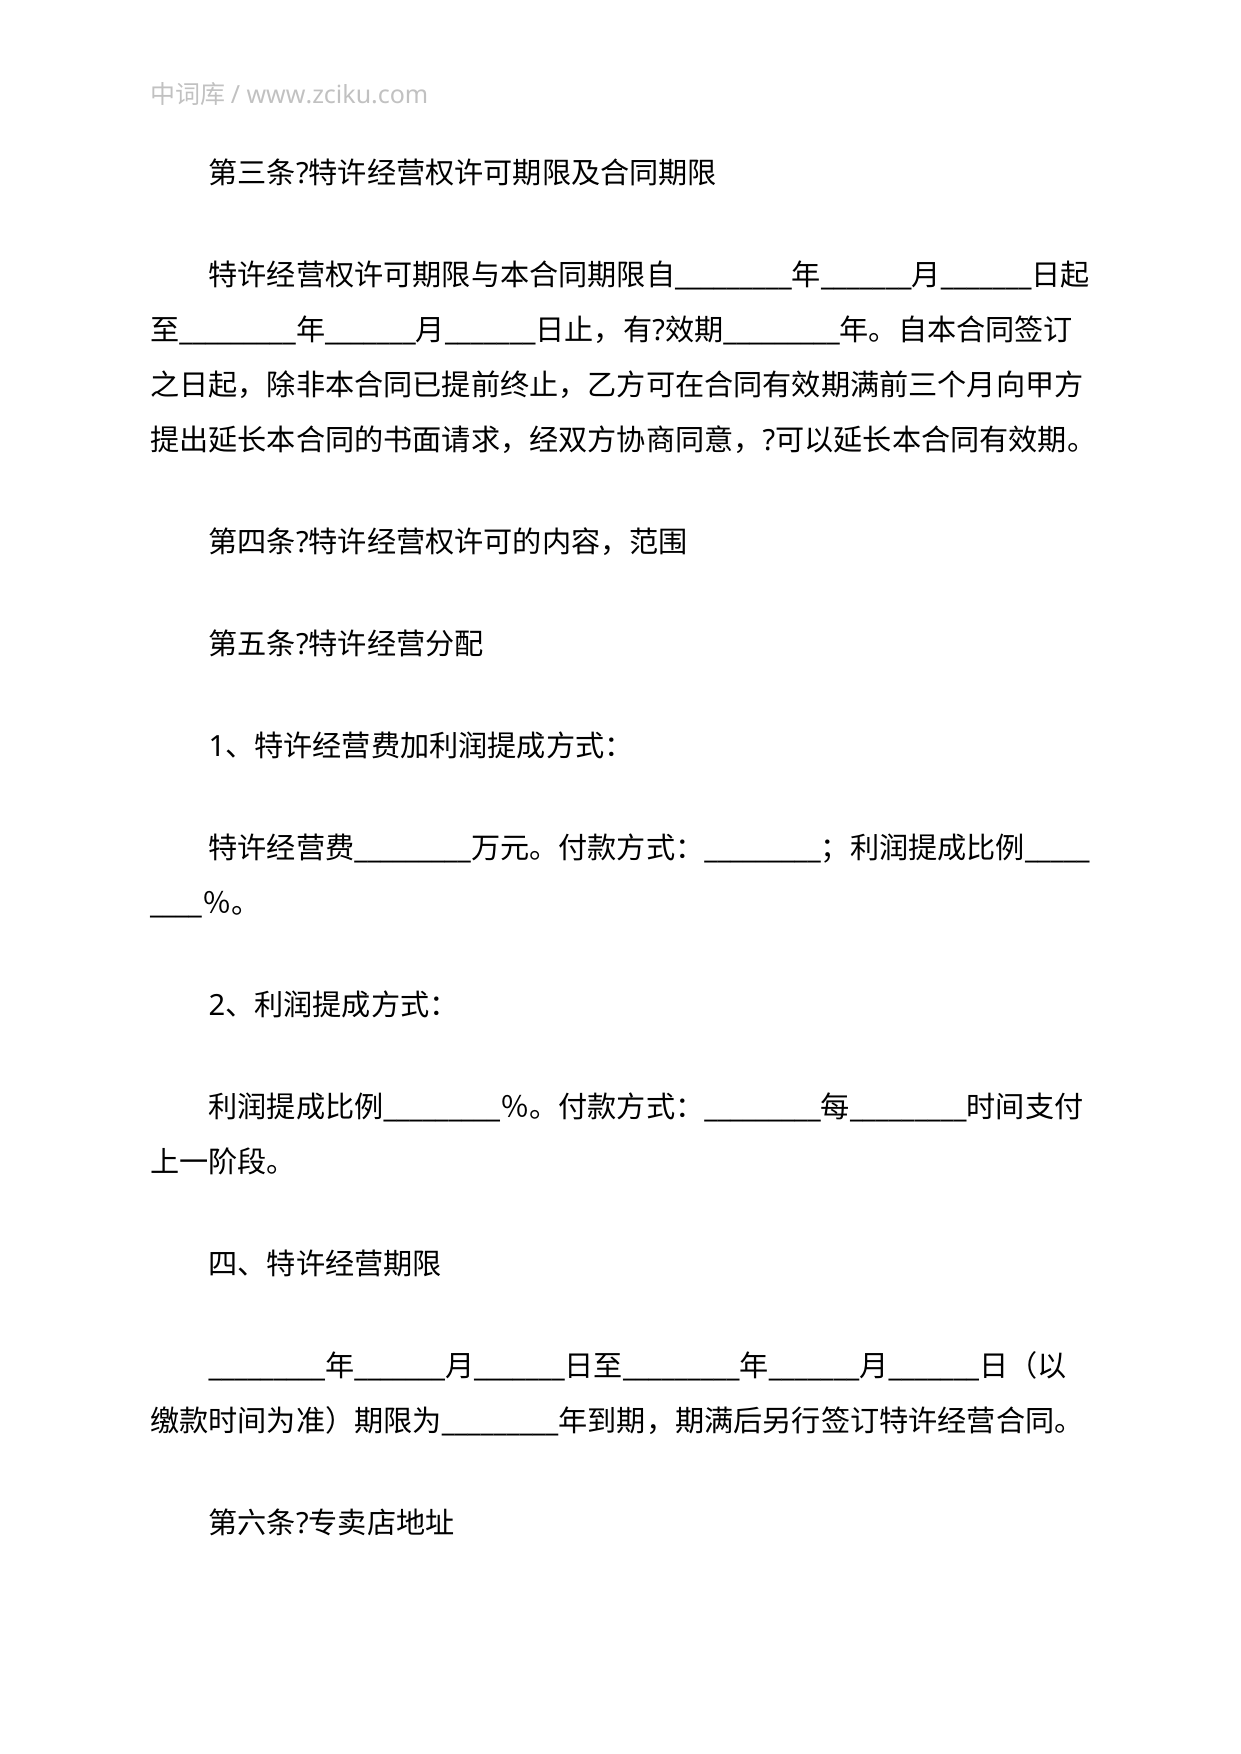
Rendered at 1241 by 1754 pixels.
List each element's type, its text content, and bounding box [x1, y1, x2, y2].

text _________年_______月_______日至_________年_______月_______日（以缴款时间为准）期限为_________年到期，期满后另行签订特许经营合同。 [150, 1342, 1090, 1440]
text 特许经营费_________万元。付款方式：_________；利润提成比例_________％。 [150, 825, 1090, 922]
text 利润提成比例_________％。付款方式：_________每_________时间支付上一阶段。 [150, 1084, 1090, 1181]
text 四、特许经营期限 [150, 1241, 1090, 1283]
text 第六条?专卖店地址 [150, 1499, 1090, 1542]
text 第五条?特许经营分配 [150, 621, 1090, 663]
text 第四条?特许经营权许可的内容，范围 [150, 519, 1090, 561]
text 1、特许经营费加利润提成方式： [150, 723, 1090, 765]
text 第三条?特许经营权许可期限及合同期限 [150, 150, 1090, 192]
text 特许经营权许可期限与本合同期限自_________年_______月_______日起至_________年_______月_______日止，有?效期_________年。自本合同签订之日起，除非本合同已提前终止，乙方可在合同有效期满前三个月向甲方提出延长本合同的书面请求，经双方协商同意，?可以延长本合同有效期。 [150, 252, 1090, 459]
text 2、利润提成方式： [150, 982, 1090, 1024]
